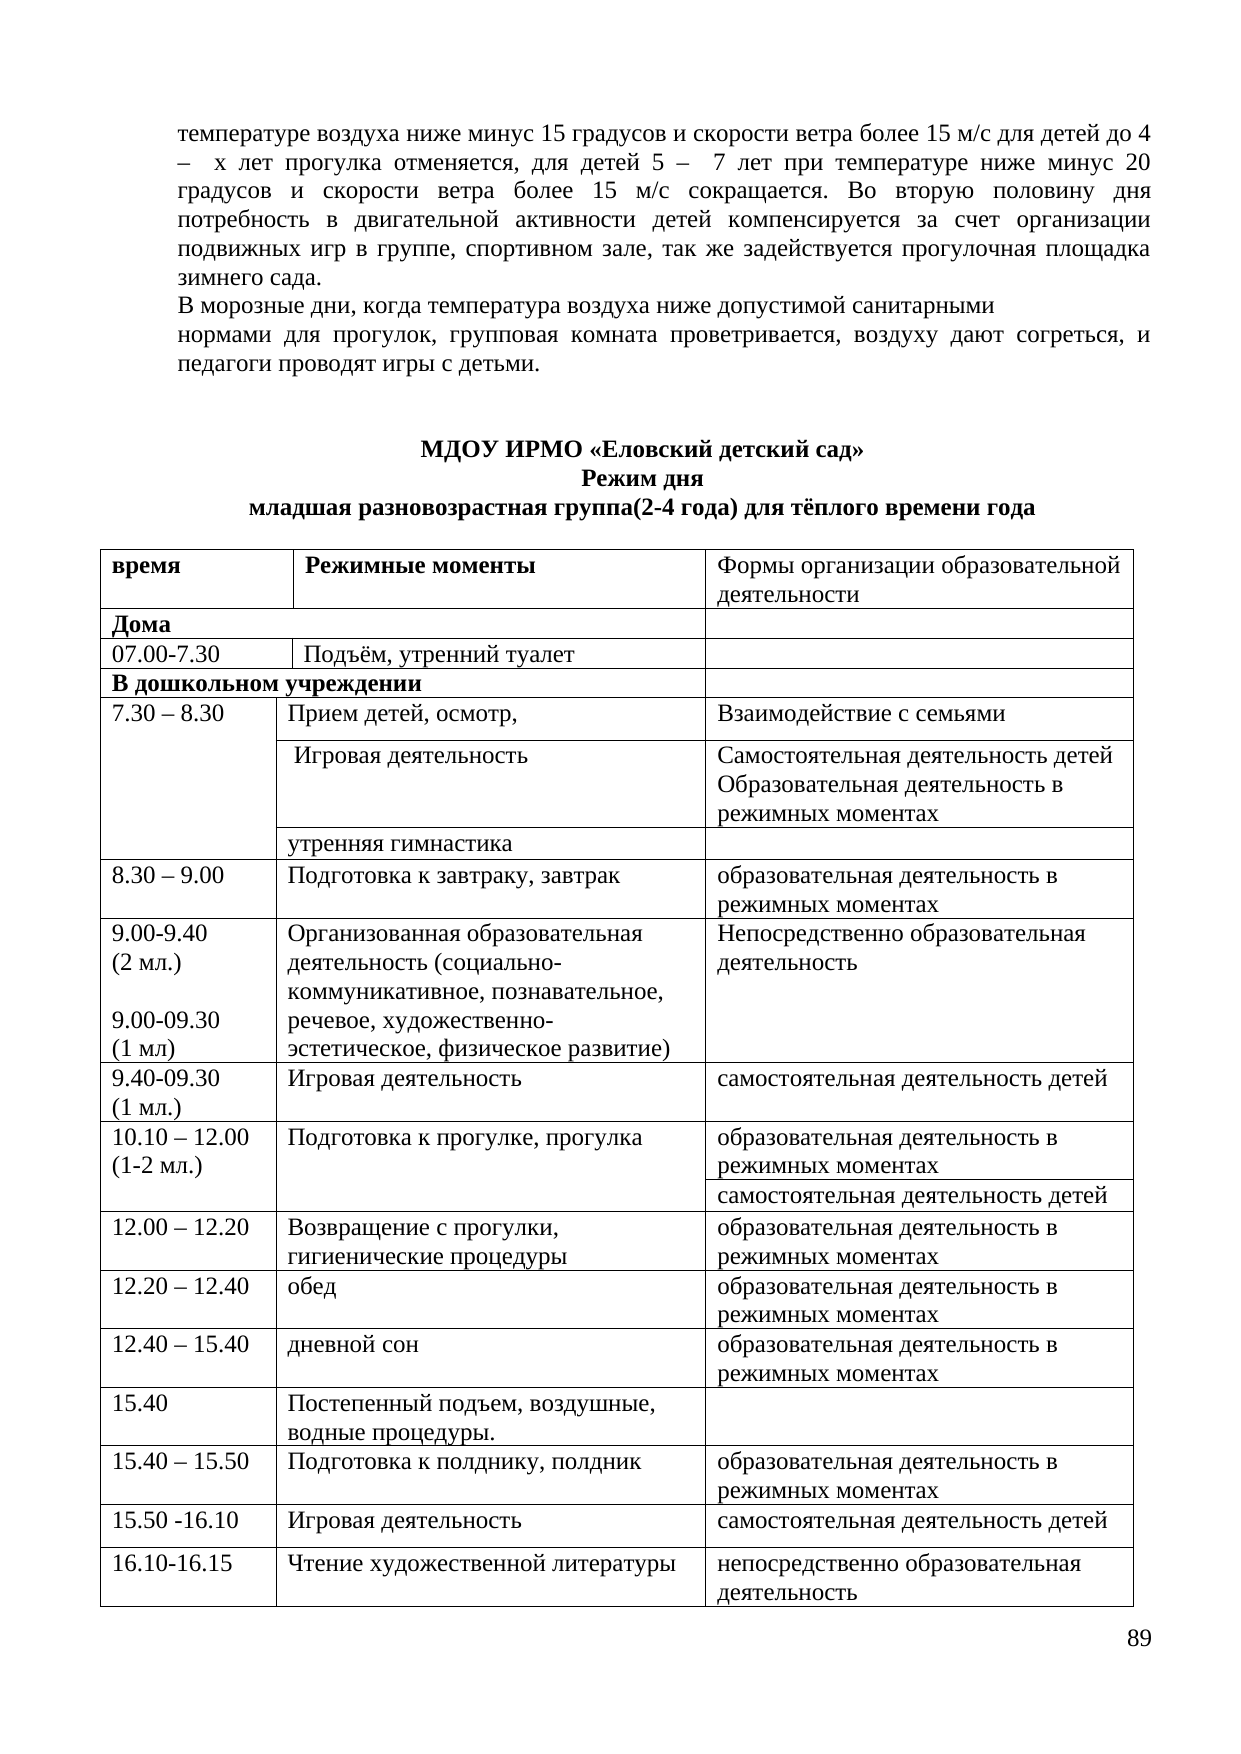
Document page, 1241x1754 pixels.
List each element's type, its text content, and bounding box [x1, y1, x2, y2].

table_cell Подъём, утренний туалет [293, 639, 705, 667]
table_cell [706, 669, 1133, 697]
table_cell Игровая деятельность [277, 741, 705, 827]
table_cell Чтение художественной литературы [277, 1548, 705, 1606]
table_cell Дома [101, 609, 705, 638]
table_cell 12.40 – 15.40 [101, 1329, 276, 1387]
table_header Режимные моменты [294, 550, 705, 608]
table_cell непосредственно образовательная деятельность [706, 1548, 1133, 1606]
table_cell образовательная деятельность в режимных моментах [706, 1446, 1133, 1504]
table_header время [101, 550, 293, 608]
table_cell дневной сон [277, 1329, 705, 1387]
table_cell Подготовка к прогулке, прогулка [277, 1122, 705, 1211]
table_cell [706, 1388, 1133, 1445]
table_cell обед [277, 1271, 705, 1328]
table_cell 16.10-16.15 [101, 1548, 276, 1606]
table_cell Подготовка к полднику, полдник [277, 1446, 705, 1504]
table_cell самостоятельная деятельность детей [706, 1505, 1133, 1547]
table_cell 7.30 – 8.30 [101, 698, 276, 859]
table_cell Прием детей, осмотр, [277, 698, 705, 739]
text нормами для прогулок, групповая комната проветривается, воздуху дают согреться, и педагоги проводят игры с детьми. [177, 319, 1152, 377]
table_cell Игровая деятельность [277, 1063, 705, 1121]
table_cell 12.20 – 12.40 [101, 1271, 276, 1328]
table_cell 9.40-09.30 (1 мл.) [101, 1063, 276, 1121]
table_cell 07.00-7.30 [101, 639, 292, 667]
table_cell Игровая деятельность [277, 1505, 705, 1547]
table_cell образовательная деятельность в режимных моментах [706, 1329, 1133, 1387]
table_cell Самостоятельная деятельность детей Образовательная деятельность в режимных моментах [706, 741, 1133, 827]
table_cell 9.00-9.40 (2 мл.) 9.00-09.30 (1 мл) [101, 919, 276, 1062]
table_cell [706, 828, 1133, 859]
table_cell Взаимодействие с семьями [706, 698, 1133, 739]
table_cell утренняя гимнастика [277, 828, 705, 859]
table_cell образовательная деятельность в режимных моментах [706, 860, 1133, 917]
table_header Формы организации образовательной деятельности [706, 550, 1133, 608]
table_cell образовательная деятельность в режимных моментах [706, 1271, 1133, 1328]
table_cell 15.50 -16.10 [101, 1505, 276, 1547]
text В морозные дни, когда температура воздуха ниже допустимой санитарными [177, 291, 1152, 319]
table_cell [706, 609, 1133, 638]
table_cell В дошкольном учреждении [101, 669, 705, 697]
table_cell Постепенный подъем, воздушные, водные процедуры. [277, 1388, 705, 1445]
text Режим дня [177, 463, 1107, 492]
table_cell 15.40 – 15.50 [101, 1446, 276, 1504]
table_cell 8.30 – 9.00 [101, 860, 276, 917]
table_cell 15.40 [101, 1388, 276, 1445]
table_cell [706, 639, 1133, 667]
table_cell 12.00 – 12.20 [101, 1212, 276, 1270]
text МДОУ ИРМО «Еловский детский сад» [177, 434, 1107, 463]
table_cell Подготовка к завтраку, завтрак [277, 860, 705, 917]
table_cell Непосредственно образовательная деятельность [706, 919, 1133, 1062]
table_cell образовательная деятельность в режимных моментах [706, 1212, 1133, 1270]
table_cell образовательная деятельность в режимных моментах [706, 1122, 1133, 1179]
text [177, 118, 1152, 291]
table_cell Возвращение с прогулки, гигиенические процедуры [277, 1212, 705, 1270]
table_cell самостоятельная деятельность детей [706, 1180, 1133, 1211]
text младшая разновозрастная группа(2-4 года) для тёплого времени года [177, 492, 1107, 521]
table_cell Организованная образовательная деятельность (социально-коммуникативное, познавательное, речевое, художественно-эстетическое, физическое развитие) [277, 919, 705, 1062]
table_cell 10.10 – 12.00 (1-2 мл.) [101, 1122, 276, 1211]
table_cell самостоятельная деятельность детей [706, 1063, 1133, 1121]
